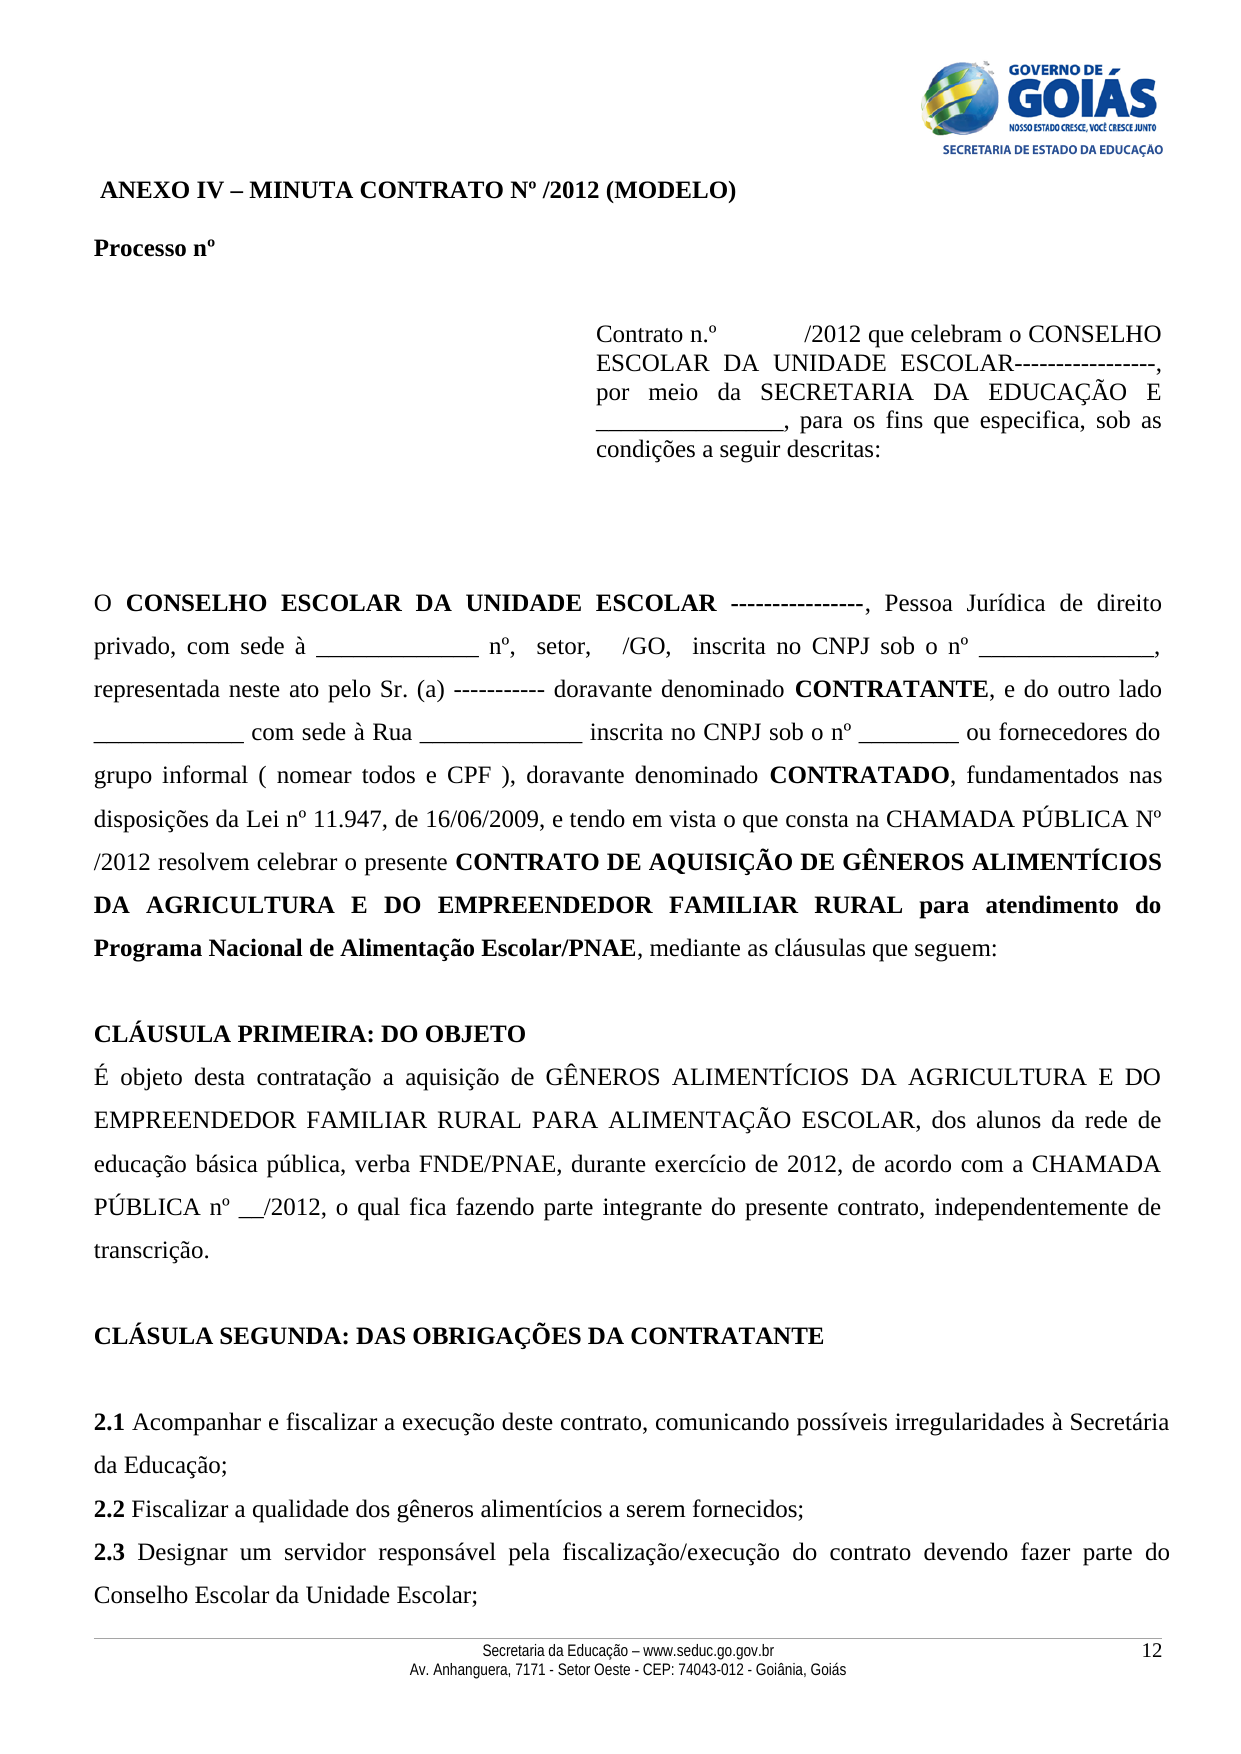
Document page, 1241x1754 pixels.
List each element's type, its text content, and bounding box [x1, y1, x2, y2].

text Contrato n.º /2012 que celebram o CONSELHO ESCOLAR DA UNIDADE ESCOLAR-----------------, por meio da SECRETARIA DA EDUCAÇÃO E _______________, para os fins que especifica, sob as condições a seguir descritas: [596, 319, 1162, 463]
text 2.1 Acompanhar e fiscalizar a execução deste contrato, comunicando possíveis irregularidades à Secretária da Educação; [94, 1407, 1171, 1479]
picture [910, 55, 1182, 157]
text Processo nº [94, 233, 1162, 262]
text CLÁUSULA PRIMEIRA: DO OBJETO [94, 1019, 1162, 1048]
text É objeto desta contratação a aquisição de GÊNEROS ALIMENTÍCIOS DA AGRICULTURA E DO EMPREENDEDOR FAMILIAR RURAL PARA ALIMENTAÇÃO ESCOLAR, dos alunos da rede de educação básica pública, verba FNDE/PNAE, durante exercício de 2012, de acordo com a CHAMADA PÚBLICA nº __/2012, o qual fica fazendo parte integrante do presente contrato, independentemente de transcrição. [94, 1062, 1162, 1264]
text ANEXO IV – MINUTA CONTRATO Nº /2012 (MODELO) [94, 176, 1162, 204]
text CLÁSULA SEGUNDA: DAS OBRIGAÇÕES DA CONTRATANTE [94, 1321, 1162, 1350]
text 2.2 Fiscalizar a qualidade dos gêneros alimentícios a serem fornecidos; [94, 1494, 1171, 1522]
text O CONSELHO ESCOLAR DA UNIDADE ESCOLAR ----------------, Pessoa Jurídica de direito privado, com sede à _____________ nº, setor, /GO, inscrita no CNPJ sob o nº ______________, representada neste ato pelo Sr. (a) ----------- doravante denominado CONTRATANTE, e do outro lado ____________ com sede à Rua _____________ inscrita no CNPJ sob o nº ________ ou fornecedores do grupo informal ( nomear todos e CPF ), doravante denominado CONTRATADO, fundamentados nas disposições da Lei nº 11.947, de 16/06/2009, e tendo em vista o que consta na CHAMADA PÚBLICA Nº /2012 resolvem celebrar o presente CONTRATO DE AQUISIÇÃO DE GÊNEROS ALIMENTÍCIOS DA AGRICULTURA E DO EMPREENDEDOR FAMILIAR RURAL para atendimento do Programa Nacional de Alimentação Escolar/PNAE, mediante as cláusulas que seguem: [94, 588, 1162, 962]
text 2.3 Designar um servidor responsável pela fiscalização/execução do contrato devendo fazer parte do Conselho Escolar da Unidade Escolar; [94, 1537, 1171, 1609]
